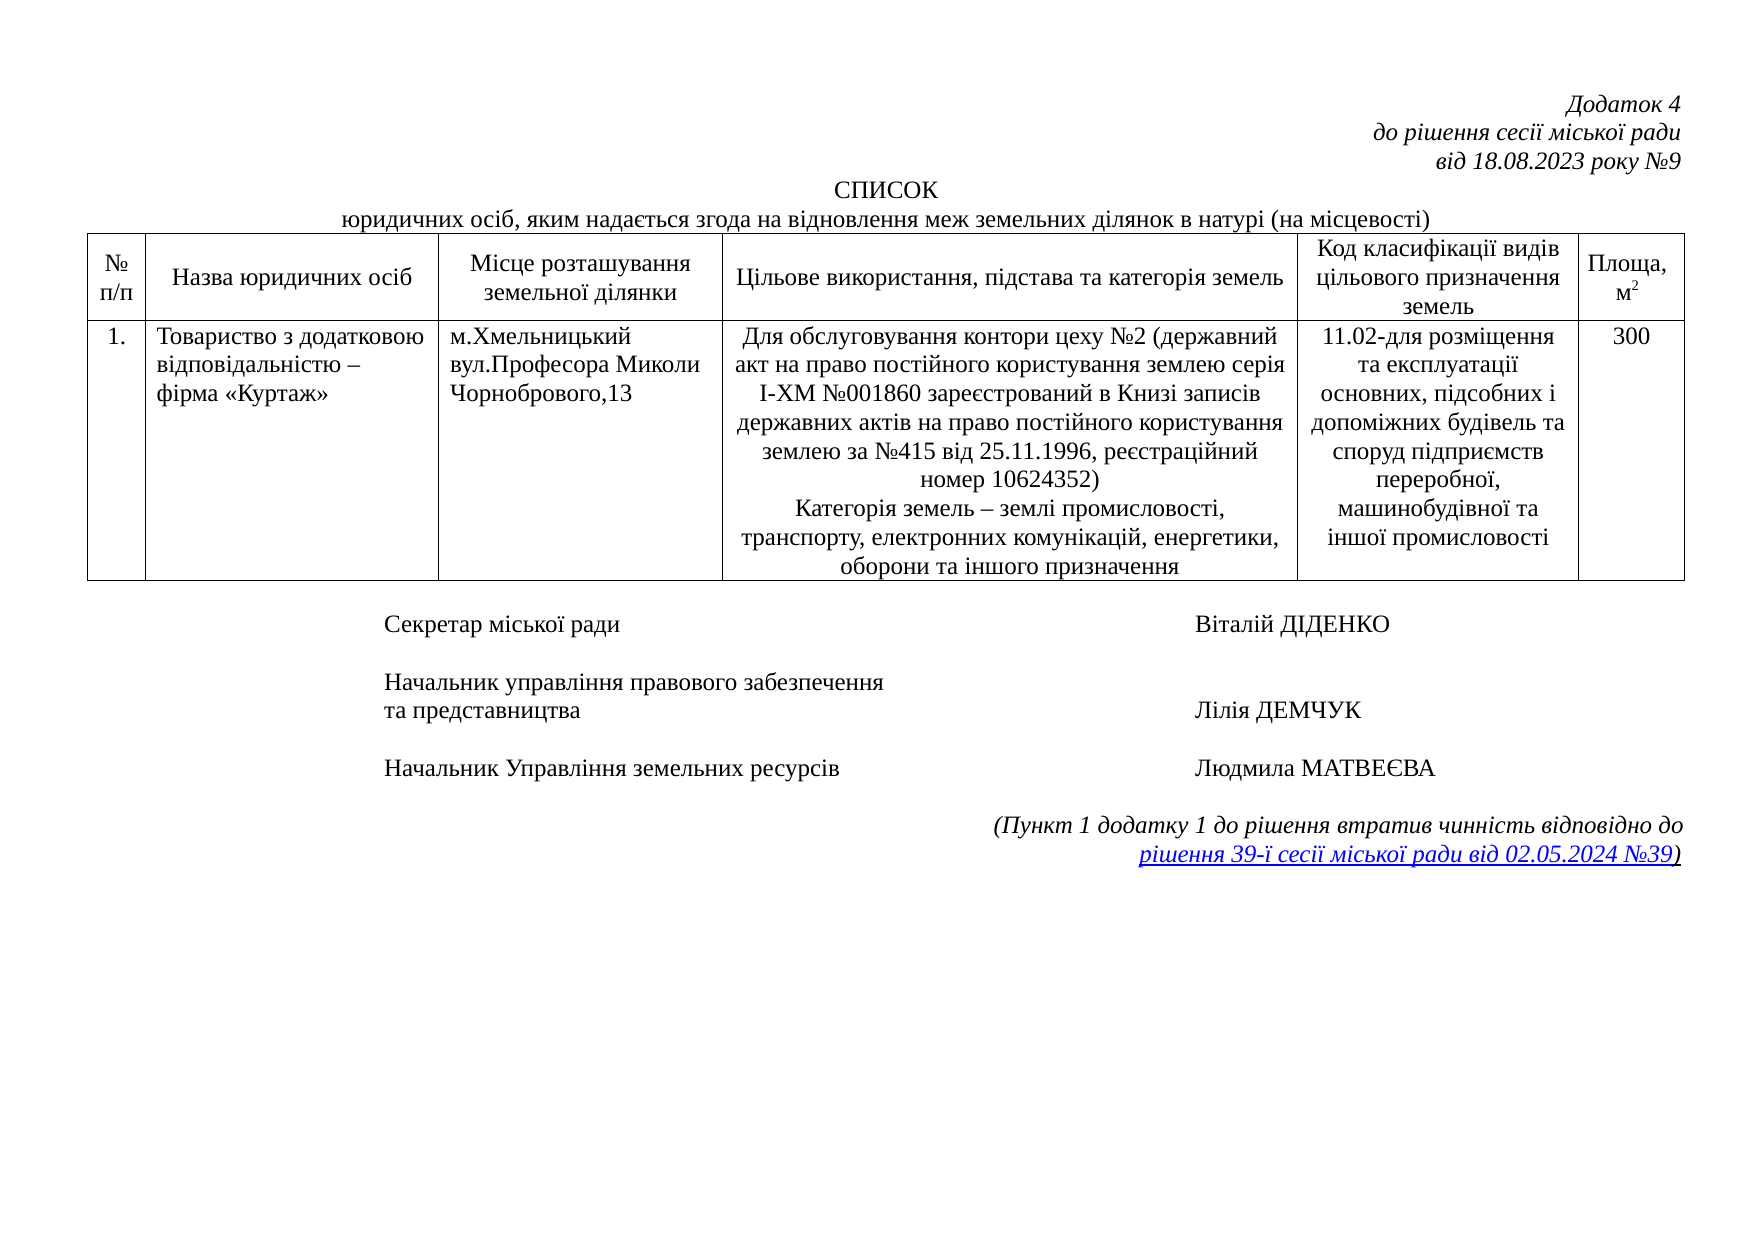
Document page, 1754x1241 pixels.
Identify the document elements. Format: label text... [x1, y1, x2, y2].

table_header Площа, м2 [1579, 234, 1684, 320]
table_cell 1. [88, 321, 145, 579]
text (Пункт 1 додатку 1 до рішення втратив чинність відповідно до [384, 811, 1683, 839]
table_header Місце розташування земельної ділянки [439, 234, 722, 320]
table_cell 300 [1579, 321, 1684, 579]
text рішення 39-ї сесії міської ради від 02.05.2024 №39) [384, 839, 1683, 868]
table_header Цільове використання, підстава та категорія земель [723, 234, 1297, 320]
table_header № п/п [88, 234, 145, 320]
text від 18.08.2023 року №9 [561, 146, 1683, 175]
table_cell 11.02-для розміщення та експлуатації основних, підсобних і допоміжних будівель та споруд підприємств переробної, машинобудівної та іншої промисловості [1298, 321, 1578, 579]
table_header Назва юридичних осіб [146, 234, 438, 320]
text СПИСОК [89, 175, 1683, 204]
table_cell Товариство з додатковою відповідальністю – фірма «Куртаж» [146, 321, 438, 579]
text до рішення сесії міської ради [561, 117, 1683, 146]
text Секретар міської ради Віталій ДІДЕНКО [384, 609, 1683, 638]
table_cell Для обслуговування контори цеху №2 (державний акт на право постійного користування землею серія І-ХМ №001860 зареєстрований в Книзі записів державних актів на право постійного користування землею за №415 від 25.11.1996, реєстраційний номер 10624352) Категорія земель – землі промисловості, транспорту, електронних комунікацій, енергетики, оборони та іншого призначення [723, 321, 1297, 579]
text юридичних осіб, яким надається згода на відновлення меж земельних ділянок в натурі (на місцевості) [89, 204, 1683, 232]
text Додаток 4 [561, 89, 1683, 117]
text Начальник Управління земельних ресурсів Людмила МАТВЕЄВА [384, 753, 1683, 782]
table_cell м.Хмельницький вул.Професора Миколи Чорнобрового,13 [439, 321, 722, 579]
text Начальник управління правового забезпечення [384, 667, 1683, 696]
table_header Код класифікації видів цільового призначення земель [1298, 234, 1578, 320]
text та представництва Лілія ДЕМЧУК [384, 696, 1683, 724]
